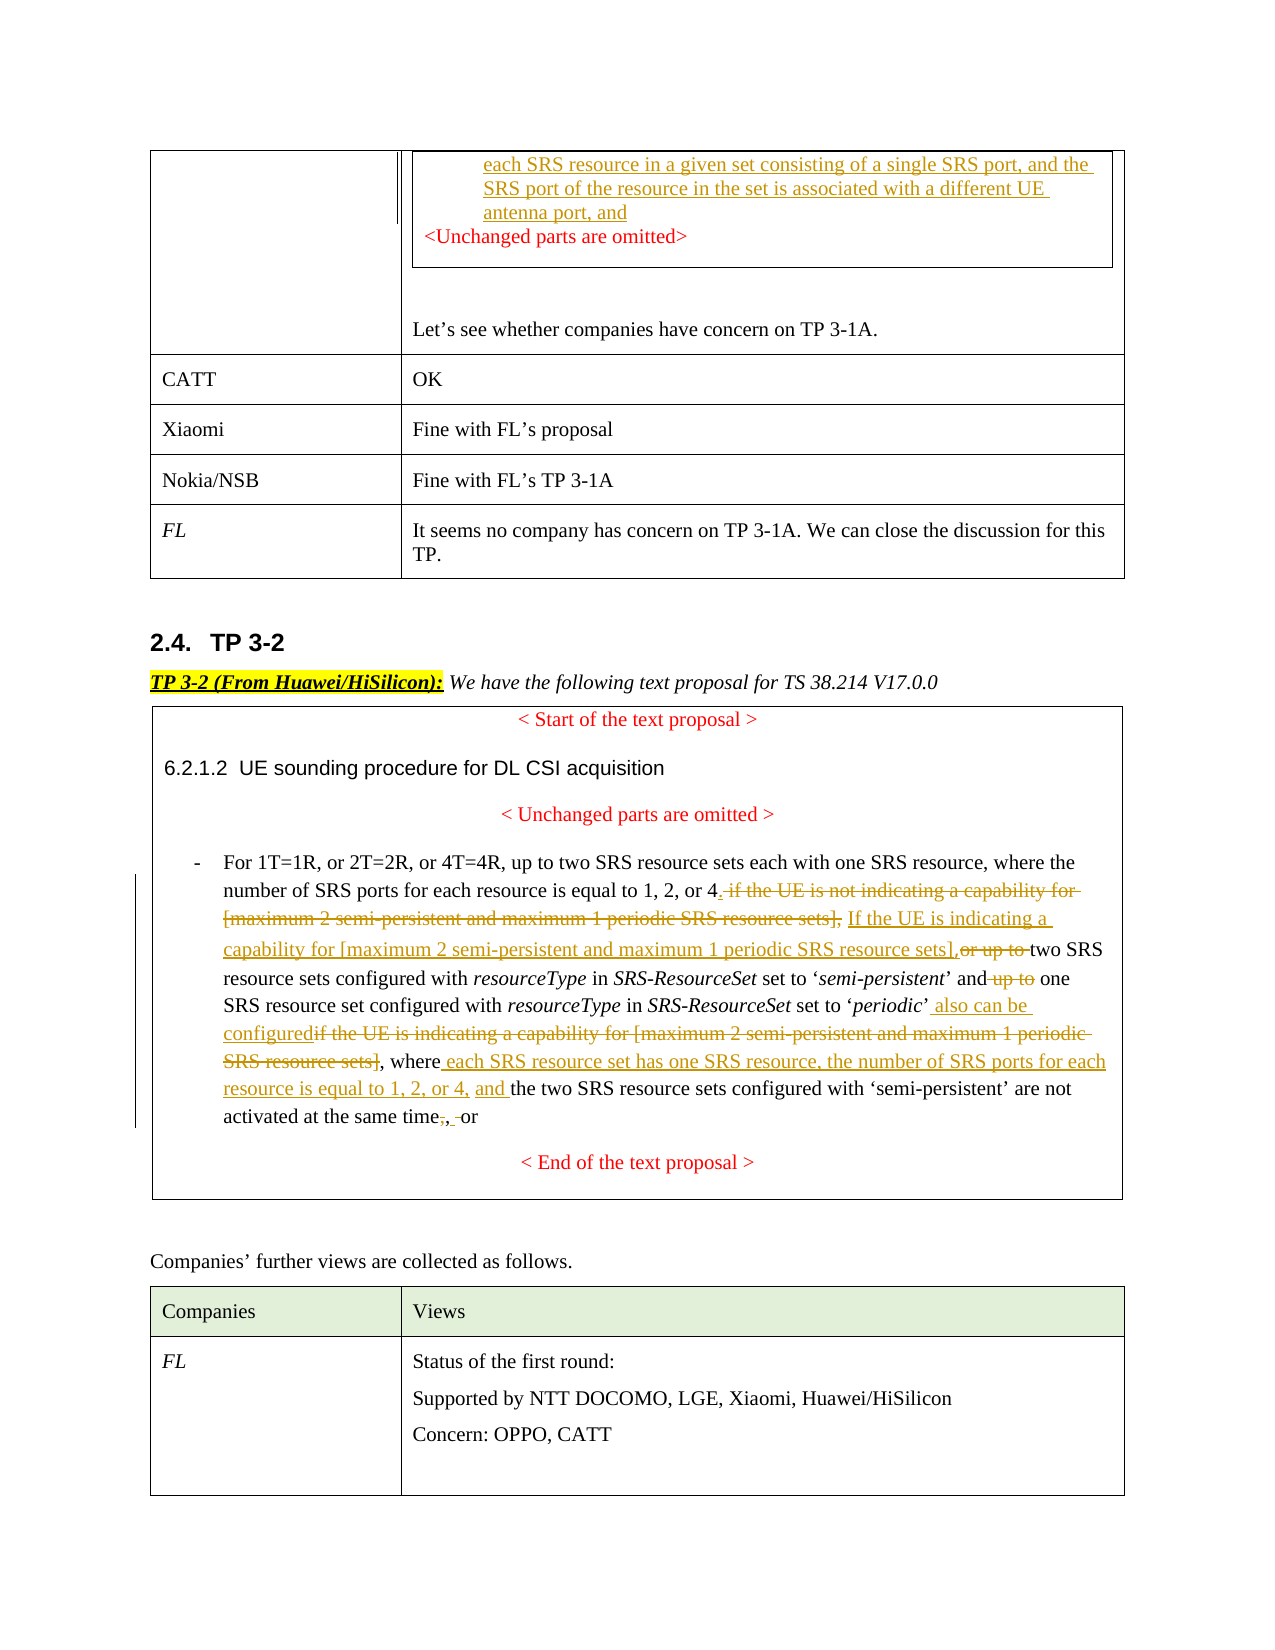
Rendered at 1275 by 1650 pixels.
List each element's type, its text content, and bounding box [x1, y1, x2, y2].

table_cell Xiaomi [151, 405, 401, 454]
table_header < Start of the text proposal > 6.2.1.2 UE sounding procedure for DL CSI acquisition < Unchanged parts are omitted > - For 1T=1R, or 2T=2R, or 4T=4R, up to two SRS resource sets each with one SRS resource, where the number of SRS ports for each resource is equal to 1, 2, or 4 two SRS resource sets configured with resourceType in SRS-ResourceSet set to ‘semi-persistent’ and one SRS resource set configured with resourceType in SRS-ResourceSet set to ‘periodic’, where the two SRS resource sets configured with ‘semi-persistent’ are not activated at the same time,or < End of the text proposal > [153, 707, 1122, 1199]
subtitle TP 3-2 [150, 628, 1125, 657]
text TP 3-2 (From Huawei/HiSilicon): We have the following text proposal for TS 38.214 V17.0.0 [150, 669, 1125, 694]
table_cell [402, 1337, 1124, 1495]
text Companies’ further views are collected as follows. [150, 1249, 1125, 1273]
table_cell Nokia/NSB [151, 455, 401, 504]
table_cell OK [402, 355, 1124, 404]
table_cell Fine with FL’s proposal [402, 405, 1124, 454]
table_cell Fine with FL’s TP 3-1A [402, 455, 1124, 504]
table_cell FL [151, 1337, 401, 1495]
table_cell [402, 151, 1124, 354]
table_cell FL [151, 151, 401, 354]
table_header Views [402, 1287, 1124, 1336]
table_cell It seems no company has concern on TP 3-1A. We can close the discussion for this TP. [402, 505, 1124, 578]
table_cell CATT [151, 355, 401, 404]
table_cell FL [151, 505, 401, 578]
table_header Companies [151, 1287, 401, 1336]
